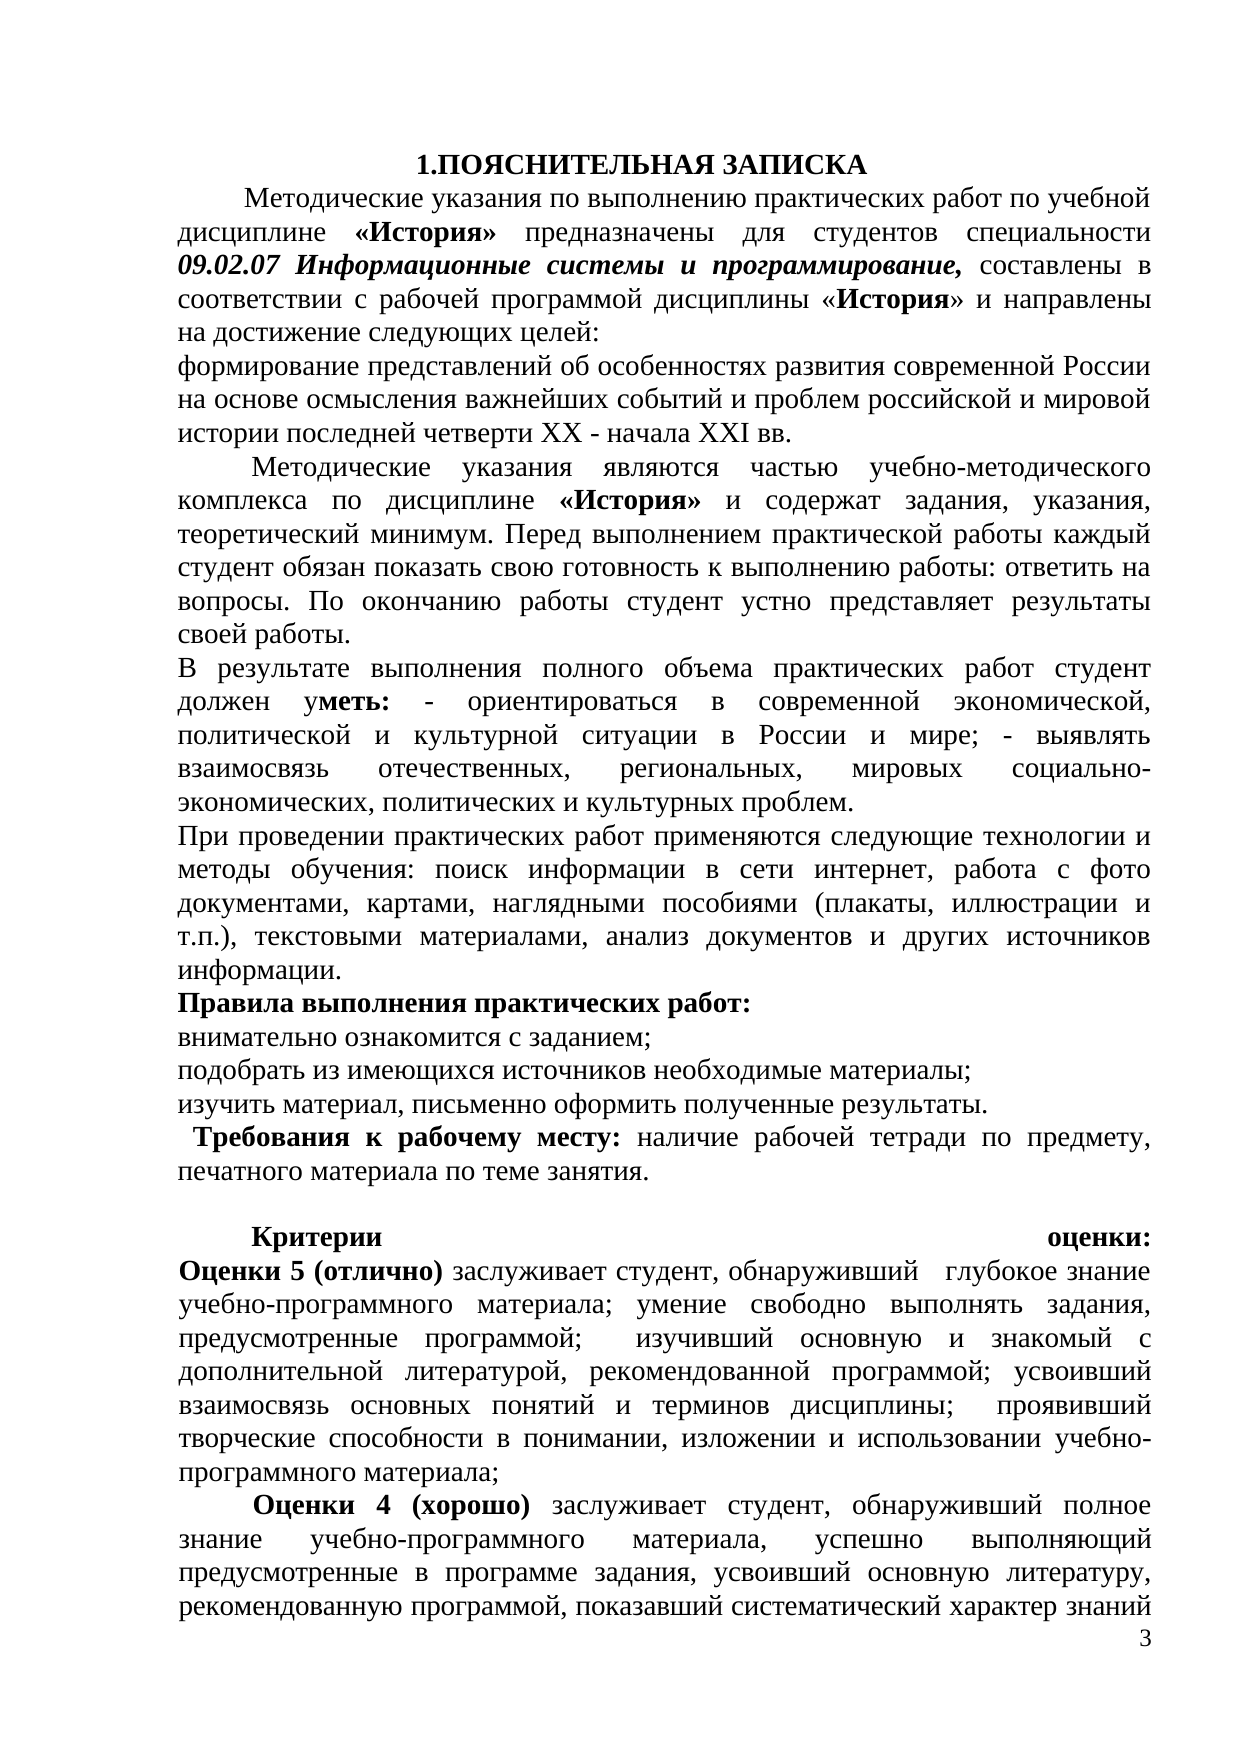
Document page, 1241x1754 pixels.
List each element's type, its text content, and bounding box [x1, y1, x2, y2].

text формирование представлений об особенностях развития современной России на основе осмысления важнейших событий и проблем российской и мировой истории последней четверти XX - начала XXI вв. [177, 348, 1152, 449]
text Критерии оценки: Оценки 5 (отлично) заслуживает студент, обнаруживший глубокое знание учебно-программного материала; умение свободно выполнять задания, предусмотренные программой; изучивший основную и знакомый с дополнительной литературой, рекомендованной программой; усвоивший взаимосвязь основных понятий и терминов дисциплины; проявивший творческие способности в понимании, изложении и использовании учебно-программного материала; [178, 1219, 1152, 1487]
text При проведении практических работ применяются следующие технологии и методы обучения: поиск информации в сети интернет, работа с фото документами, картами, наглядными пособиями (плакаты, иллюстрации и т.п.), текстовыми материалами, анализ документов и других источников информации. [177, 818, 1152, 985]
text Методические указания являются частью учебно-методического комплекса по дисциплине «История» и содержат задания, указания, теоретический минимум. Перед выполнением практической работы каждый студент обязан показать свою готовность к выполнению работы: ответить на вопросы. По окончанию работы студент устно представляет результаты своей работы. [177, 449, 1152, 650]
text подобрать из имеющихся источников необходимые материалы; [177, 1052, 1152, 1086]
text 1.ПОЯСНИТЕЛЬНАЯ ЗАПИСКА [177, 147, 1106, 180]
text Методические указания по выполнению практических работ по учебной дисциплине «История» предназначены для студентов специальности 09.02.07 Информационные системы и программирование, составлены в соответствии с рабочей программой дисциплины «История» и направлены на достижение следующих целей: [177, 180, 1152, 348]
text изучить материал, письменно оформить полученные результаты. [177, 1086, 1152, 1119]
text Правила выполнения практических работ: [177, 985, 1152, 1019]
text внимательно ознакомится с заданием; [177, 1019, 1152, 1052]
text В результате выполнения полного объема практических работ студент должен уметь: - ориентироваться в современной экономической, политической и культурной ситуации в России и мире; - выявлять взаимосвязь отечественных, региональных, мировых социально-экономических, политических и культурных проблем. [177, 650, 1152, 818]
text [178, 1487, 1152, 1622]
text Требования к рабочему месту: наличие рабочей тетради по предмету, печатного материала по теме занятия. [177, 1119, 1152, 1187]
